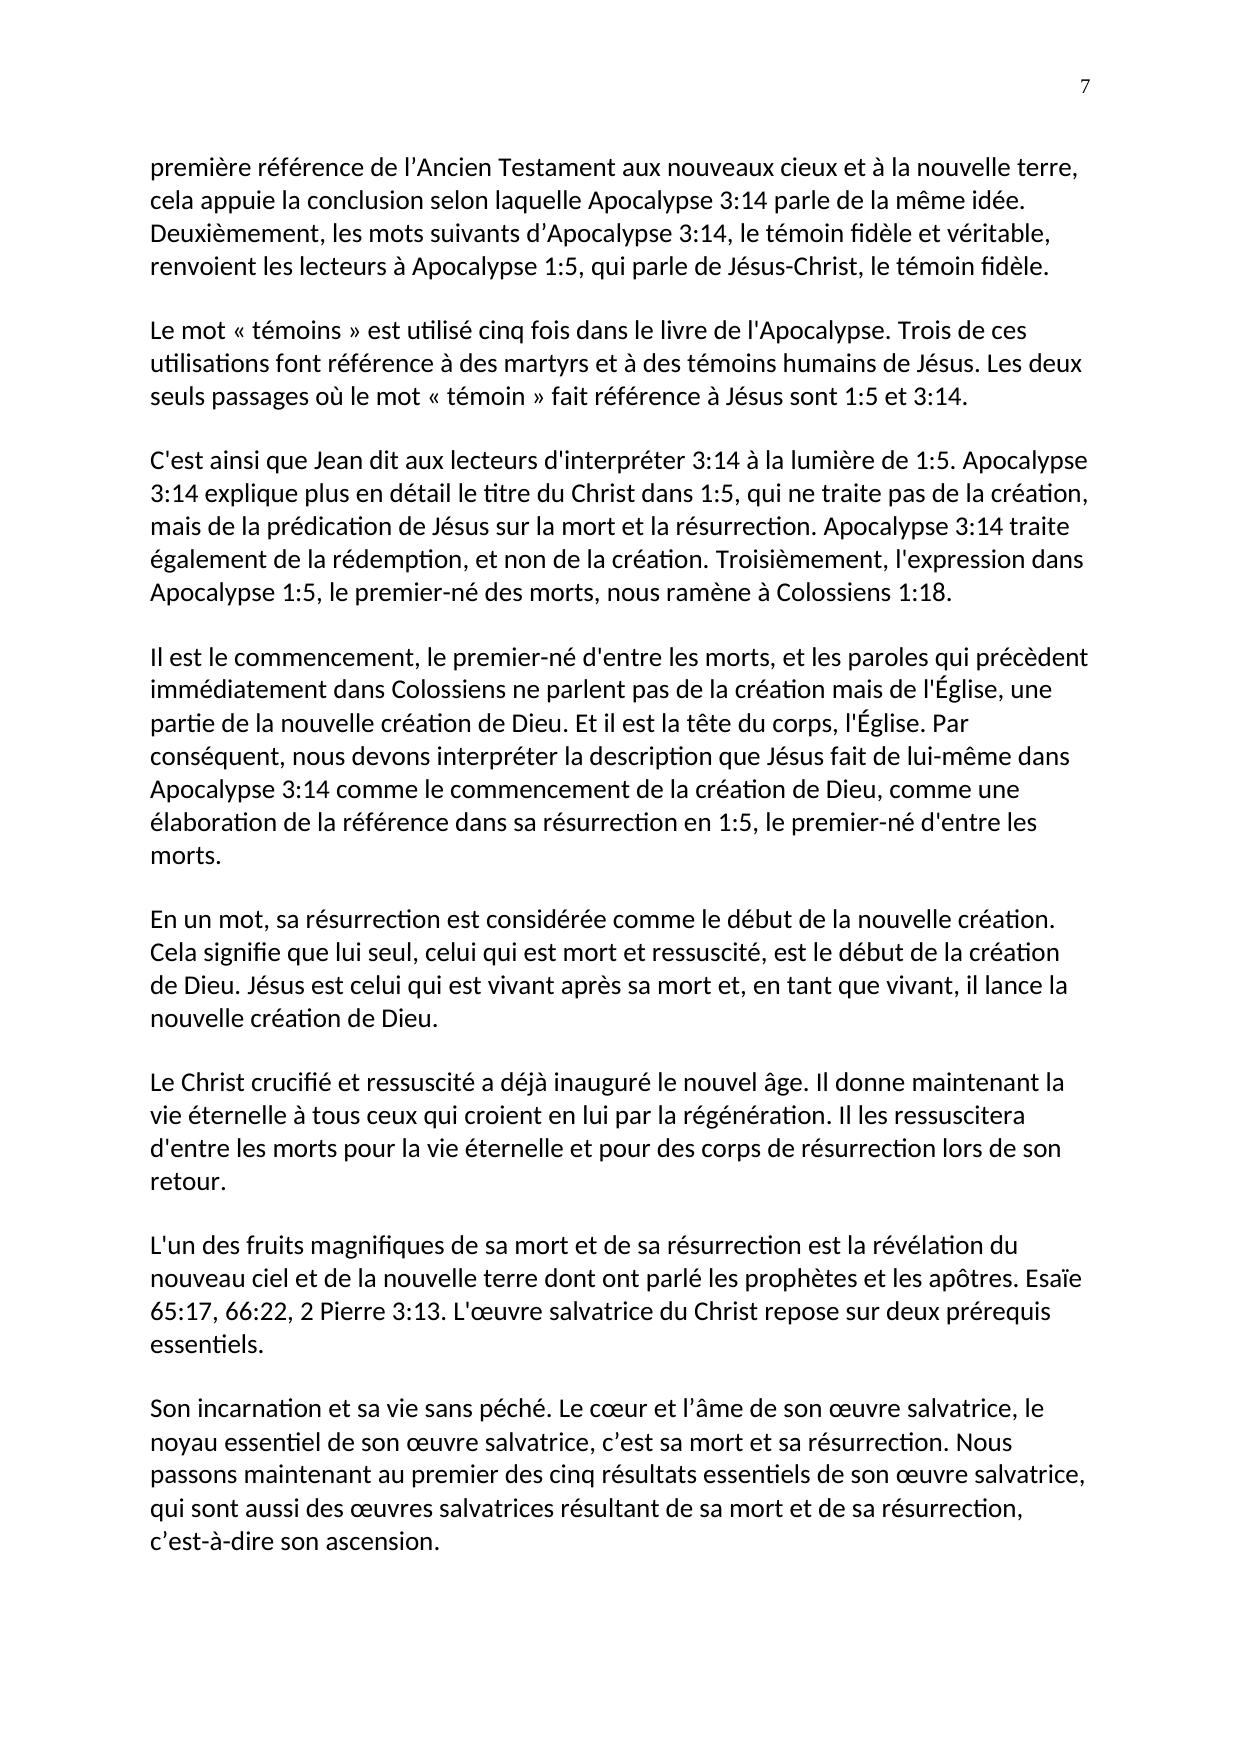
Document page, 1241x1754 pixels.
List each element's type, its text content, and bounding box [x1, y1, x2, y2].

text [150, 150, 1090, 282]
text En un mot, sa résurrection est considérée comme le début de la nouvelle création. Cela signifie que lui seul, celui qui est mort et ressuscité, est le début de la création de Dieu. Jésus est celui qui est vivant après sa mort et, en tant que vivant, il lance la nouvelle création de Dieu. [150, 902, 1090, 1034]
text Le mot « témoins » est utilisé cinq fois dans le livre de l'Apocalypse. Trois de ces utilisations font référence à des martyrs et à des témoins humains de Jésus. Les deux seuls passages où le mot « témoin » fait référence à Jésus sont 1:5 et 3:14. [150, 313, 1090, 412]
text C'est ainsi que Jean dit aux lecteurs d'interpréter 3:14 à la lumière de 1:5. Apocalypse 3:14 explique plus en détail le titre du Christ dans 1:5, qui ne traite pas de la création, mais de la prédication de Jésus sur la mort et la résurrection. Apocalypse 3:14 traite également de la rédemption, et non de la création. Troisièmement, l'expression dans Apocalypse 1:5, le premier-né des morts, nous ramène à Colossiens 1:18. [150, 443, 1090, 608]
text L'un des fruits magnifiques de sa mort et de sa résurrection est la révélation du nouveau ciel et de la nouvelle terre dont ont parlé les prophètes et les apôtres. Esaïe 65:17, 66:22, 2 Pierre 3:13. L'œuvre salvatrice du Christ repose sur deux prérequis essentiels. [150, 1228, 1090, 1361]
text Le Christ crucifié et ressuscité a déjà inauguré le nouvel âge. Il donne maintenant la vie éternelle à tous ceux qui croient en lui par la régénération. Il les ressuscitera d'entre les morts pour la vie éternelle et pour des corps de résurrection lors de son retour. [150, 1065, 1090, 1197]
text Il est le commencement, le premier-né d'entre les morts, et les paroles qui précèdent immédiatement dans Colossiens ne parlent pas de la création mais de l'Église, une partie de la nouvelle création de Dieu. Et il est la tête du corps, l'Église. Par conséquent, nous devons interpréter la description que Jésus fait de lui-même dans Apocalypse 3:14 comme le commencement de la création de Dieu, comme une élaboration de la référence dans sa résurrection en 1:5, le premier-né d'entre les morts. [150, 640, 1090, 871]
text Son incarnation et sa vie sans péché. Le cœur et l’âme de son œuvre salvatrice, le noyau essentiel de son œuvre salvatrice, c’est sa mort et sa résurrection. Nous passons maintenant au premier des cinq résultats essentiels de son œuvre salvatrice, qui sont aussi des œuvres salvatrices résultant de sa mort et de sa résurrection, c’est-à-dire son ascension. [150, 1392, 1090, 1557]
